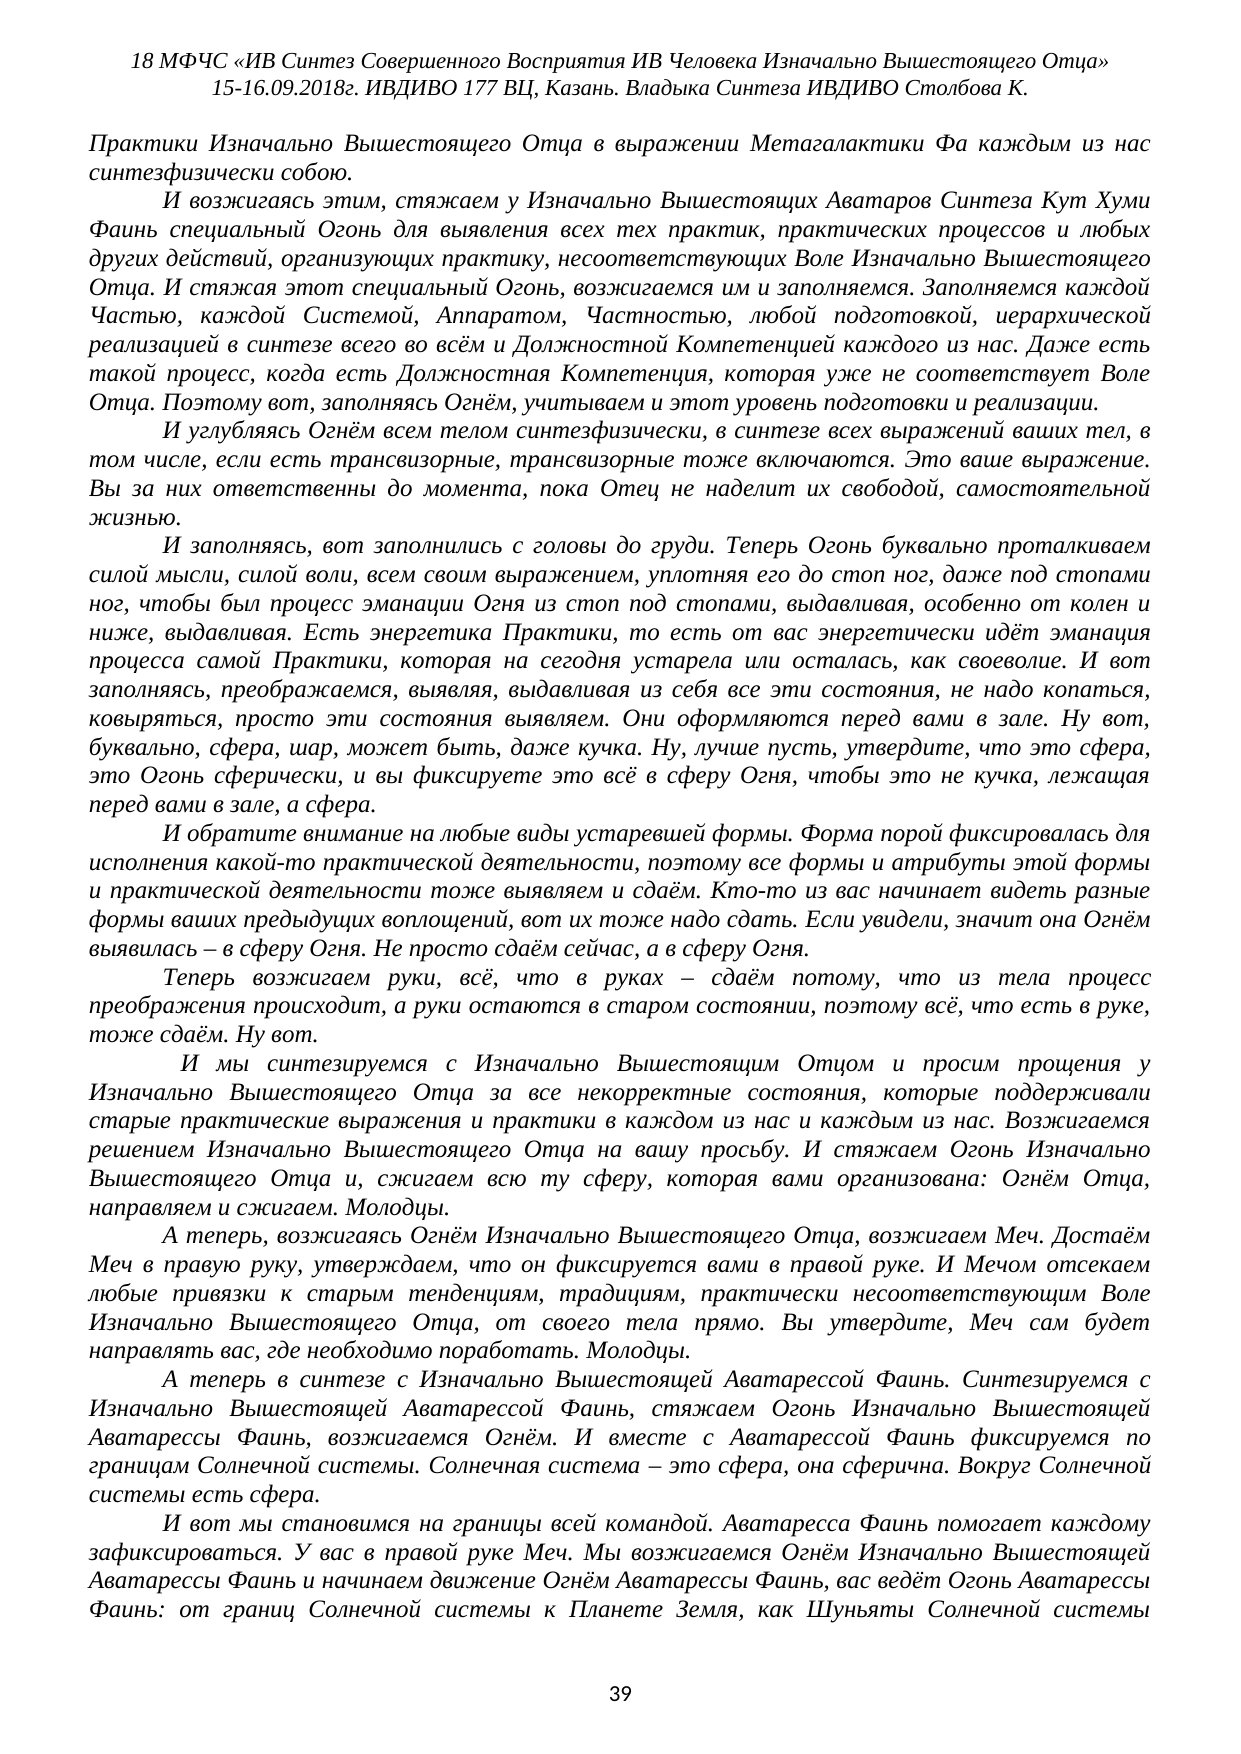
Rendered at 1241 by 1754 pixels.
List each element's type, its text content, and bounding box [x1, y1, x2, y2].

text И мы синтезируемся с Изначально Вышестоящим Отцом и просим прощения у Изначально Вышестоящего Отца за все некорректные состояния, которые поддерживали старые практические выражения и практики в каждом из нас и каждым из нас. Возжигаемся решением Изначально Вышестоящего Отца на вашу просьбу. И стяжаем Огонь Изначально Вышестоящего Отца и, сжигаем всю ту сферу, которая вами организована: Огнём Отца, направляем и сжигаем. Молодцы. [89, 1048, 1152, 1221]
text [89, 128, 1152, 186]
text А теперь в синтезе с Изначально Вышестоящей Аватарессой Фаинь. Синтезируемся с Изначально Вышестоящей Аватарессой Фаинь, стяжаем Огонь Изначально Вышестоящей Аватарессы Фаинь, возжигаемся Огнём. И вместе с Аватарессой Фаинь фиксируемся по границам Солнечной системы. Солнечная система – это сфера, она сферична. Вокруг Солнечной системы есть сфера. [89, 1364, 1152, 1508]
text И возжигаясь этим, стяжаем у Изначально Вышестоящих Аватаров Синтеза Кут Хуми Фаинь специальный Огонь для выявления всех тех практик, практических процессов и любых других действий, организующих практику, несоответствующих Воле Изначально Вышестоящего Отца. И стяжая этот специальный Огонь, возжигаемся им и заполняемся. Заполняемся каждой Частью, каждой Системой, Аппаратом, Частностью, любой подготовкой, иерархической реализацией в синтезе всего во всём и Должностной Компетенцией каждого из нас. Даже есть такой процесс, когда есть Должностная Компетенция, которая уже не соответствует Воле Отца. Поэтому вот, заполняясь Огнём, учитываем и этот уровень подготовки и реализации. [89, 186, 1152, 416]
text И обратите внимание на любые виды устаревшей формы. Форма порой фиксировалась для исполнения какой-то практической деятельности, поэтому все формы и атрибуты этой формы и практической деятельности тоже выявляем и сдаём. Кто-то из вас начинает видеть разные формы ваших предыдущих воплощений, вот их тоже надо сдать. Если увидели, значит она Огнём выявилась – в сферу Огня. Не просто сдаём сейчас, а в сферу Огня. [89, 818, 1152, 962]
text И углубляясь Огнём всем телом синтезфизически, в синтезе всех выражений ваших тел, в том числе, если есть трансвизорные, трансвизорные тоже включаются. Это ваше выражение. Вы за них ответственны до момента, пока Отец не наделит их свободой, самостоятельной жизнью. [89, 416, 1152, 531]
text Теперь возжигаем руки, всё, что в руках – сдаём потому, что из тела процесс преображения происходит, а руки остаются в старом состоянии, поэтому всё, что есть в руке, тоже сдаём. Ну вот. [89, 962, 1152, 1048]
text И заполняясь, вот заполнились с головы до груди. Теперь Огонь буквально проталкиваем силой мысли, силой воли, всем своим выражением, уплотняя его до стоп ног, даже под стопами ног, чтобы был процесс эманации Огня из стоп под стопами, выдавливая, особенно от колен и ниже, выдавливая. Есть энергетика Практики, то есть от вас энергетически идёт эманация процесса самой Практики, которая на сегодня устарела или осталась, как своеволие. И вот заполняясь, преображаемся, выявляя, выдавливая из себя все эти состояния, не надо копаться, ковыряться, просто эти состояния выявляем. Они оформляются перед вами в зале. Ну вот, буквально, сфера, шар, может быть, даже кучка. Ну, лучше пусть, утвердите, что это сфера, это Огонь сферически, и вы фиксируете это всё в сферу Огня, чтобы это не кучка, лежащая перед вами в зале, а сфера. [89, 531, 1152, 818]
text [89, 1508, 1152, 1623]
text А теперь, возжигаясь Огнём Изначально Вышестоящего Отца, возжигаем Меч. Достаём Меч в правую руку, утверждаем, что он фиксируется вами в правой руке. И Мечом отсекаем любые привязки к старым тенденциям, традициям, практически несоответствующим Воле Изначально Вышестоящего Отца, от своего тела прямо. Вы утвердите, Меч сам будет направлять вас, где необходимо поработать. Молодцы. [89, 1221, 1152, 1364]
